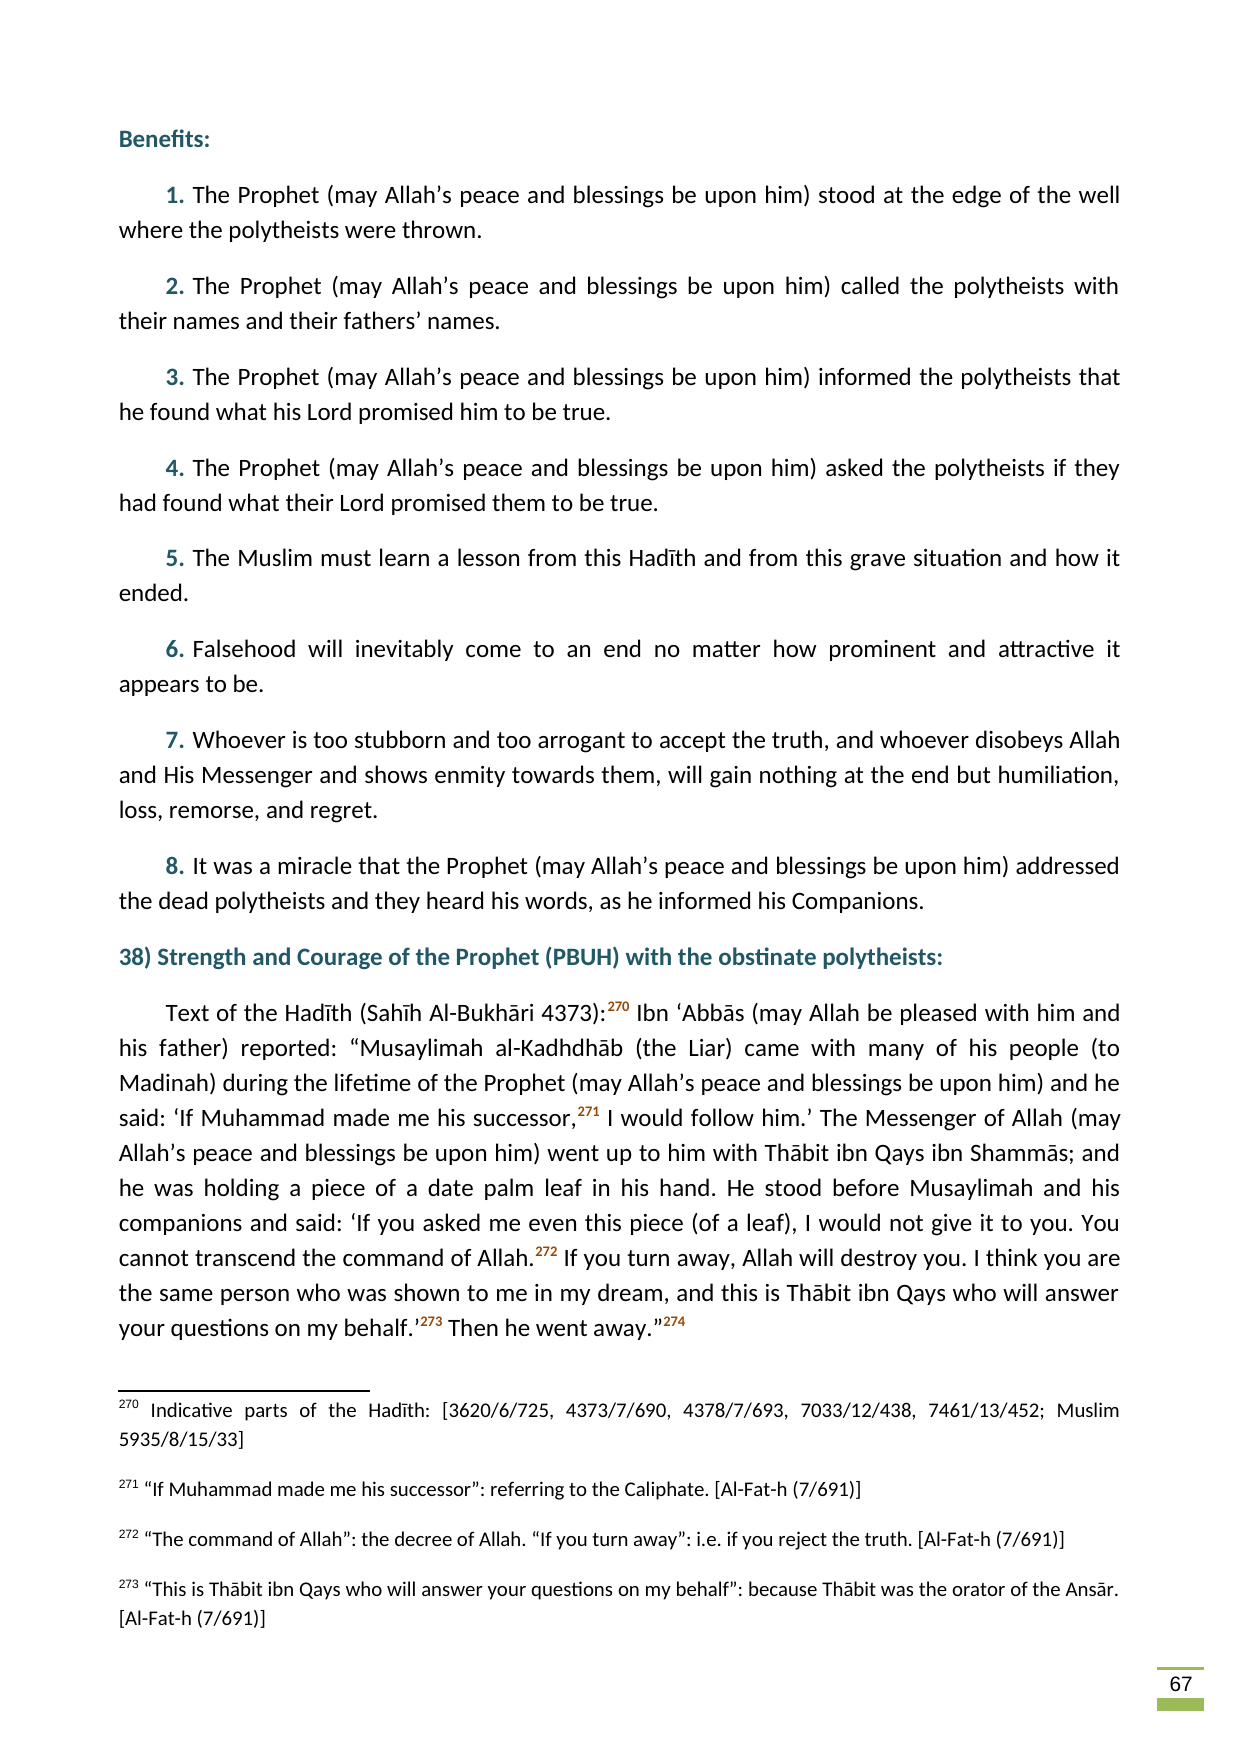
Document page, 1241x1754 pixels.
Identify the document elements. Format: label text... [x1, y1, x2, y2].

text Benefits: [118, 123, 1122, 154]
list The Prophet (may Allah’s peace and blessings be upon him) informed the polytheists that he found what his Lord promised him to be true. [118, 361, 1122, 426]
list The Prophet (may Allah’s peace and blessings be upon him) asked the polytheists if they had found what their Lord promised them to be true. [118, 452, 1122, 517]
subtitle 38) Strength and Courage of the Prophet (PBUH) with the obstinate polytheists: [118, 941, 1122, 971]
list Falsehood will inevitably come to an end no matter how prominent and attractive it appears to be. [118, 633, 1122, 699]
text Text of the Hadīth (Sahīh Al-Bukhāri 4373): Ibn ‘Abbās (may Allah be pleased with him and his father) reported: “Musaylimah al-Kadhdhāb (the Liar) came with many of his people (to Madinah) during the lifetime of the Prophet (may Allah’s peace and blessings be upon him) and he said: ‘If Muhammad made me his successor, I would follow him.’ The Messenger of Allah (may Allah’s peace and blessings be upon him) went up to him with Thābit ibn Qays ibn Shammās; and he was holding a piece of a date palm leaf in his hand. He stood before Musaylimah and his companions and said: ‘If you asked me even this piece (of a leaf), I would not give it to you. You cannot transcend the command of Allah. If you turn away, Allah will destroy you. I think you are the same person who was shown to me in my dream, and this is Thābit ibn Qays who will answer your questions on my behalf.’ Then he went away.” [118, 997, 1122, 1342]
list The Prophet (may Allah’s peace and blessings be upon him) called the polytheists with their names and their fathers’ names. [118, 270, 1122, 336]
list The Muslim must learn a lesson from this Hadīth and from this grave situation and how it ended. [118, 542, 1122, 608]
list It was a miracle that the Prophet (may Allah’s peace and blessings be upon him) addressed the dead polytheists and they heard his words, as he informed his Companions. [118, 850, 1122, 916]
list The Prophet (may Allah’s peace and blessings be upon him) stood at the edge of the well where the polytheists were thrown. [118, 179, 1122, 245]
list Whoever is too stubborn and too arrogant to accept the truth, and whoever disobeys Allah and His Messenger and shows enmity towards them, will gain nothing at the end but humiliation, loss, remorse, and regret. [118, 724, 1122, 825]
